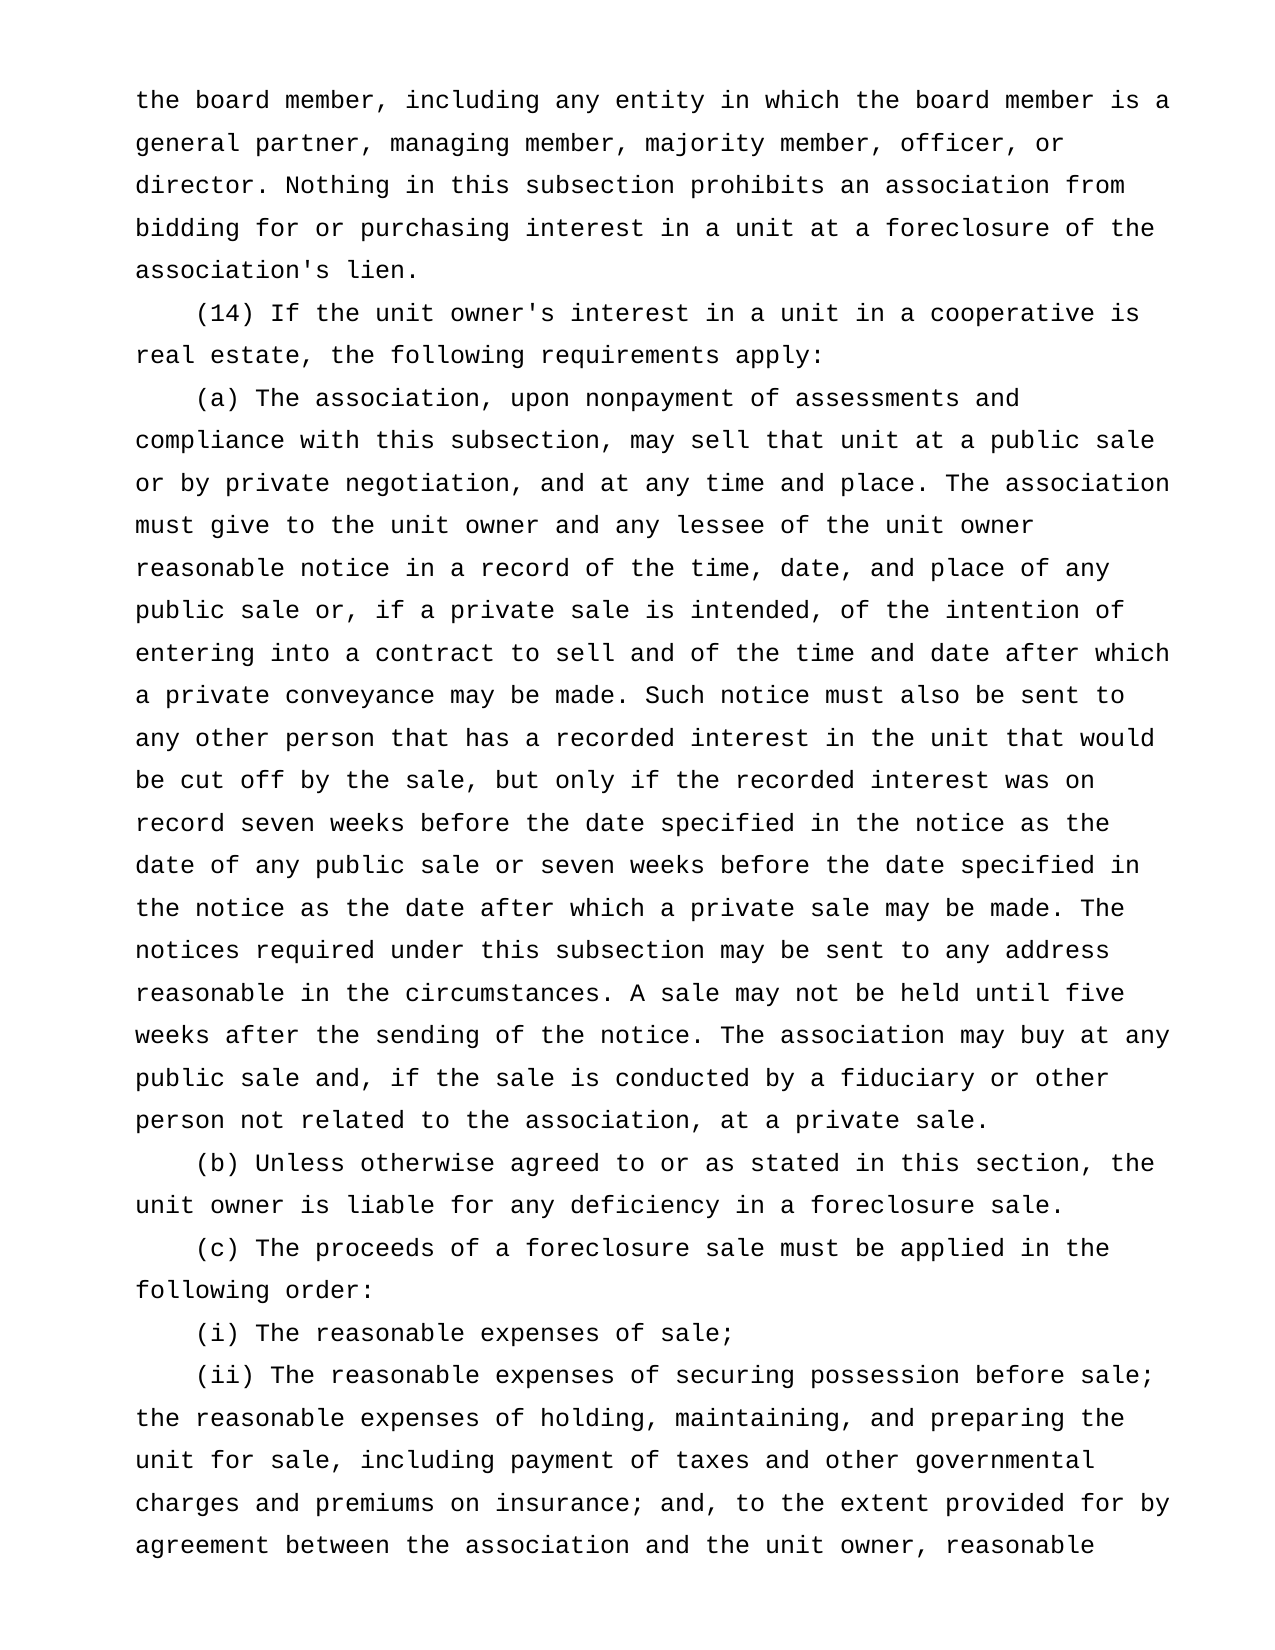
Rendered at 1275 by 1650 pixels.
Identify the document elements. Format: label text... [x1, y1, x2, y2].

text (b) Unless otherwise agreed to or as stated in this section, the unit owner is liable for any deficiency in a foreclosure sale. [135, 1137, 1170, 1222]
text (c) The proceeds of a foreclosure sale must be applied in the following order: [135, 1222, 1170, 1307]
text (14) If the unit owner's interest in a unit in a cooperative is real estate, the following requirements apply: [135, 287, 1170, 372]
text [135, 75, 1170, 287]
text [135, 1350, 1170, 1562]
text (a) The association, upon nonpayment of assessments and compliance with this subsection, may sell that unit at a public sale or by private negotiation, and at any time and place. The association must give to the unit owner and any lessee of the unit owner reasonable notice in a record of the time, date, and place of any public sale or, if a private sale is intended, of the intention of entering into a contract to sell and of the time and date after which a private conveyance may be made. Such notice must also be sent to any other person that has a recorded interest in the unit that would be cut off by the sale, but only if the recorded interest was on record seven weeks before the date specified in the notice as the date of any public sale or seven weeks before the date specified in the notice as the date after which a private sale may be made. The notices required under this subsection may be sent to any address reasonable in the circumstances. A sale may not be held until five weeks after the sending of the notice. The association may buy at any public sale and, if the sale is conducted by a fiduciary or other person not related to the association, at a private sale. [135, 372, 1170, 1137]
text (i) The reasonable expenses of sale; [135, 1307, 1170, 1350]
